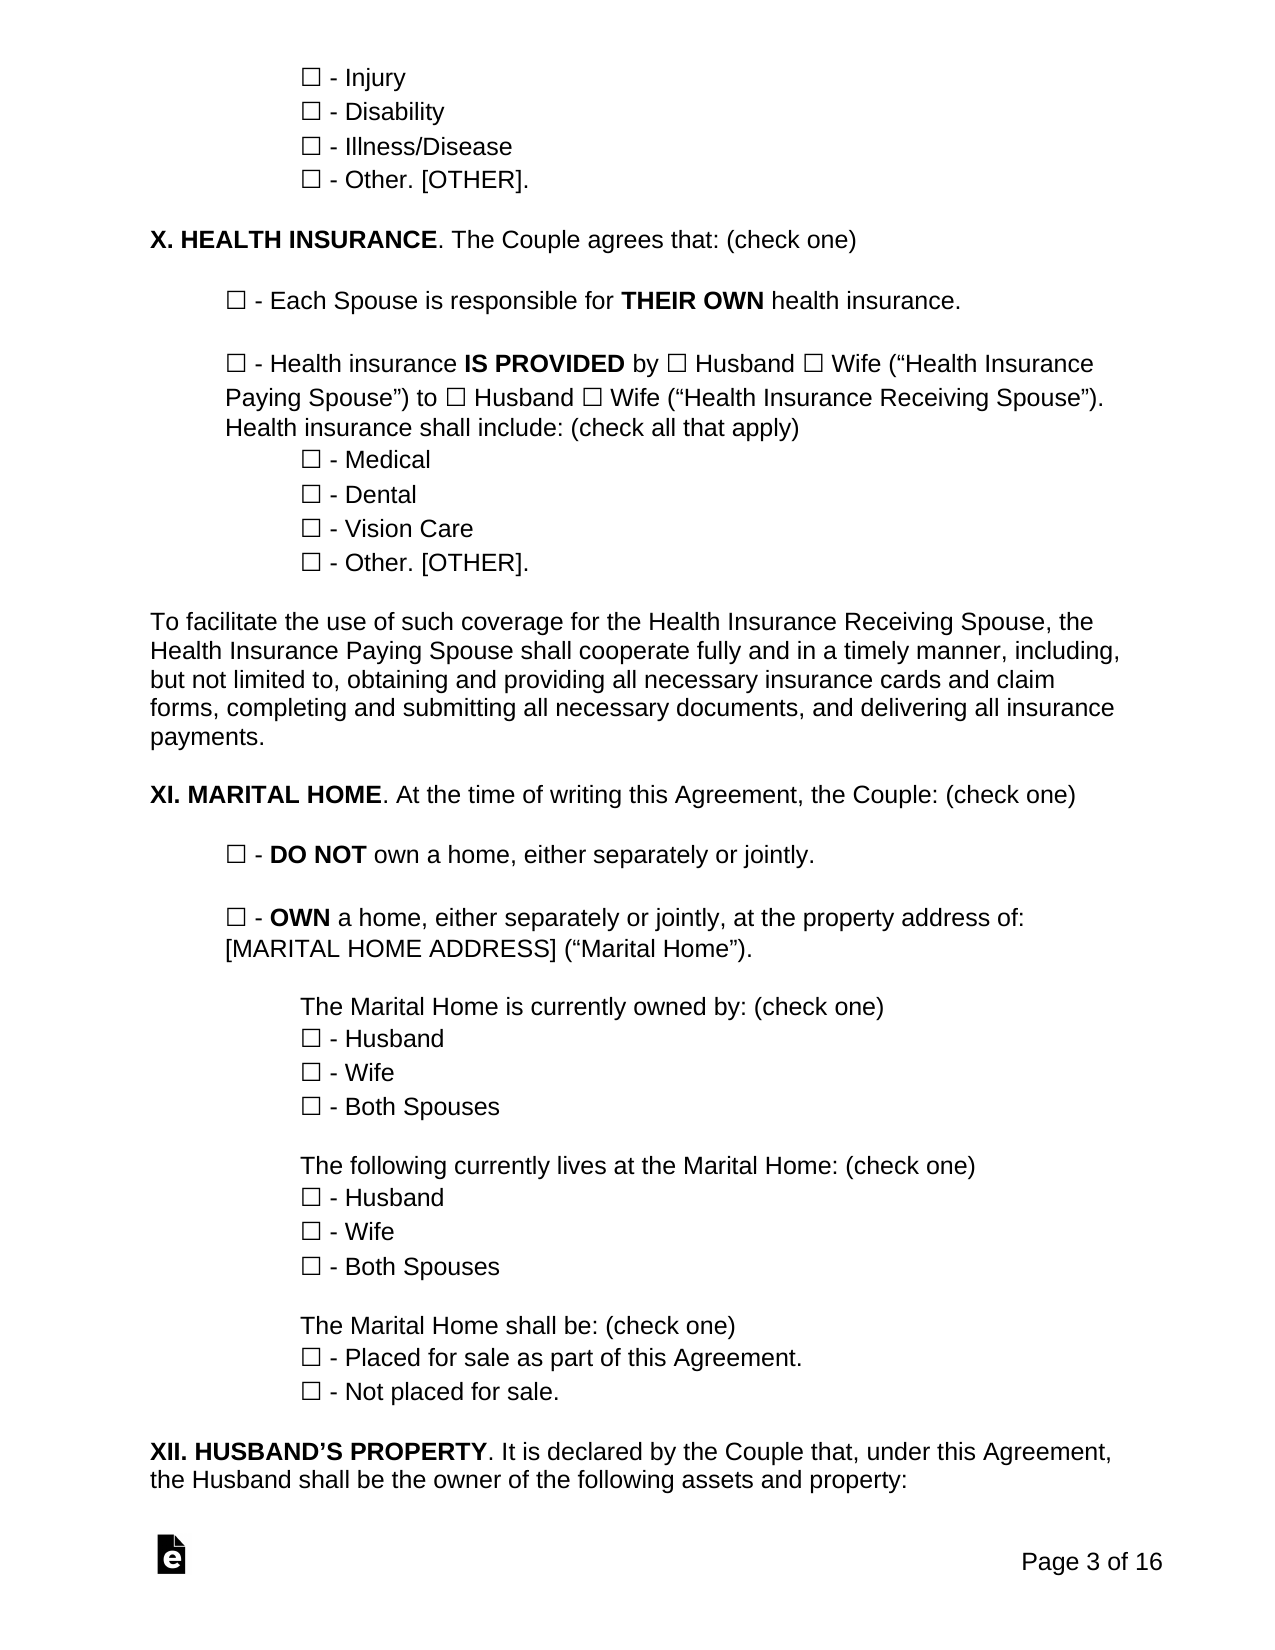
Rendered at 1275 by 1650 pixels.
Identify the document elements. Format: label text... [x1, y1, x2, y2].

text - Husband [300, 1180, 1125, 1214]
text - Dental [300, 476, 1125, 510]
text - Vision Care [300, 510, 1125, 544]
text - OWN a home, either separately or jointly, at the property address of: [225, 900, 1125, 934]
text - Each Spouse is responsible for THEIR OWN health insurance. [225, 282, 1125, 317]
text XII. HUSBAND’S PROPERTY. It is declared by the Couple that, under this Agreement, the Husband shall be the owner of the following assets and property: [150, 1437, 1125, 1494]
text - Illness/Disease [300, 128, 1125, 162]
text XI. MARITAL HOME. At the time of writing this Agreement, the Couple: (check one) [150, 780, 1125, 808]
text [MARITAL HOME ADDRESS] (“Marital Home”). [225, 934, 1125, 963]
text The Marital Home is currently owned by: (check one) [300, 992, 1125, 1020]
text - Disability [300, 94, 1125, 128]
text The following currently lives at the Marital Home: (check one) [300, 1151, 1125, 1180]
text X. HEALTH INSURANCE. The Couple agrees that: (check one) [150, 225, 1125, 254]
text - Medical [300, 442, 1125, 476]
text - Husband [300, 1020, 1125, 1054]
text To facilitate the use of such coverage for the Health Insurance Receiving Spouse, the Health Insurance Paying Spouse shall cooperate fully and in a timely manner, including, but not limited to, obtaining and providing all necessary insurance cards and claim forms, completing and submitting all necessary documents, and delivering all insurance payments. [150, 607, 1125, 751]
text - Placed for sale as part of this Agreement. [300, 1340, 1125, 1374]
text - Health insurance IS PROVIDED by Husband Wife (“Health Insurance Paying Spouse”) to Husband Wife (“Health Insurance Receiving Spouse”). Health insurance shall include: (check all that apply) [225, 345, 1125, 442]
text - Not placed for sale. [300, 1374, 1125, 1408]
picture [150, 1533, 192, 1575]
text - Both Spouses [300, 1088, 1125, 1122]
text The Marital Home shall be: (check one) [300, 1311, 1125, 1340]
text - Wife [300, 1214, 1125, 1248]
text - Both Spouses [300, 1248, 1125, 1282]
text - Other. [OTHER]. [300, 162, 1125, 196]
text - Injury [300, 60, 1125, 94]
text - Wife [300, 1054, 1125, 1088]
text - DO NOT own a home, either separately or jointly. [225, 837, 1125, 871]
text - Other. [OTHER]. [300, 544, 1125, 578]
